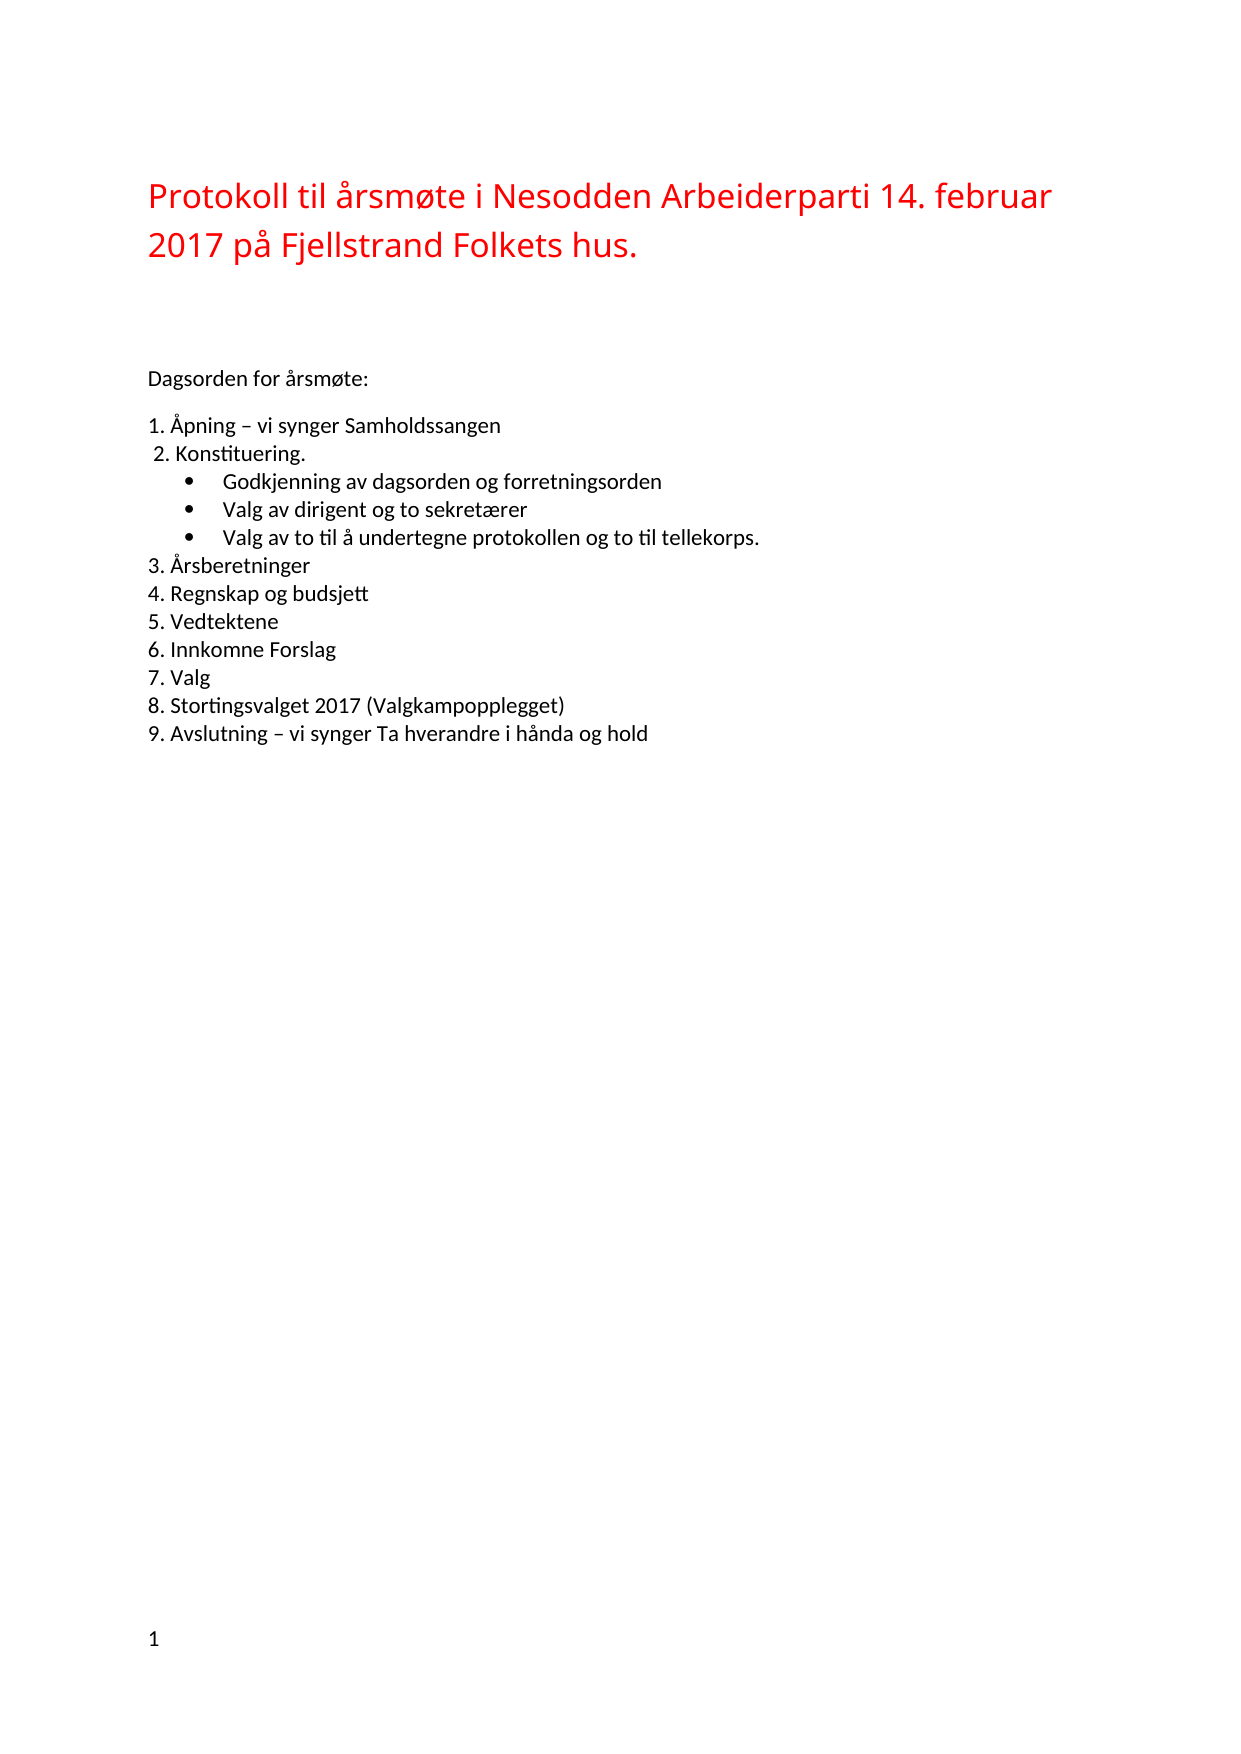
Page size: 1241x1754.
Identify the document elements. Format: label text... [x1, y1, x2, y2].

text 1. Åpning – vi synger Samholdssangen [148, 411, 1093, 439]
text 2. Konstituering. [148, 439, 1093, 467]
text 9. Avslutning – vi synger Ta hverandre i hånda og hold [148, 719, 1093, 747]
text 5. Vedtektene [148, 607, 1093, 635]
list Valg av dirigent og to sekretærer [185, 495, 1093, 523]
subtitle Protokoll til årsmøte i Nesodden Arbeiderparti 14. februar 2017 på Fjellstrand Folkets hus. [148, 173, 1093, 267]
text 6. Innkomne Forslag [148, 635, 1093, 663]
text 7. Valg [148, 663, 1093, 691]
text 8. Stortingsvalget 2017 (Valgkampopplegget) [148, 691, 1093, 719]
list Godkjenning av dagsorden og forretningsorden [185, 467, 1093, 495]
text 4. Regnskap og budsjett [148, 579, 1093, 607]
text Dagsorden for årsmøte: [148, 364, 1093, 392]
text 3. Årsberetninger [148, 551, 1093, 579]
list Valg av to til å undertegne protokollen og to til tellekorps. [185, 523, 1093, 551]
